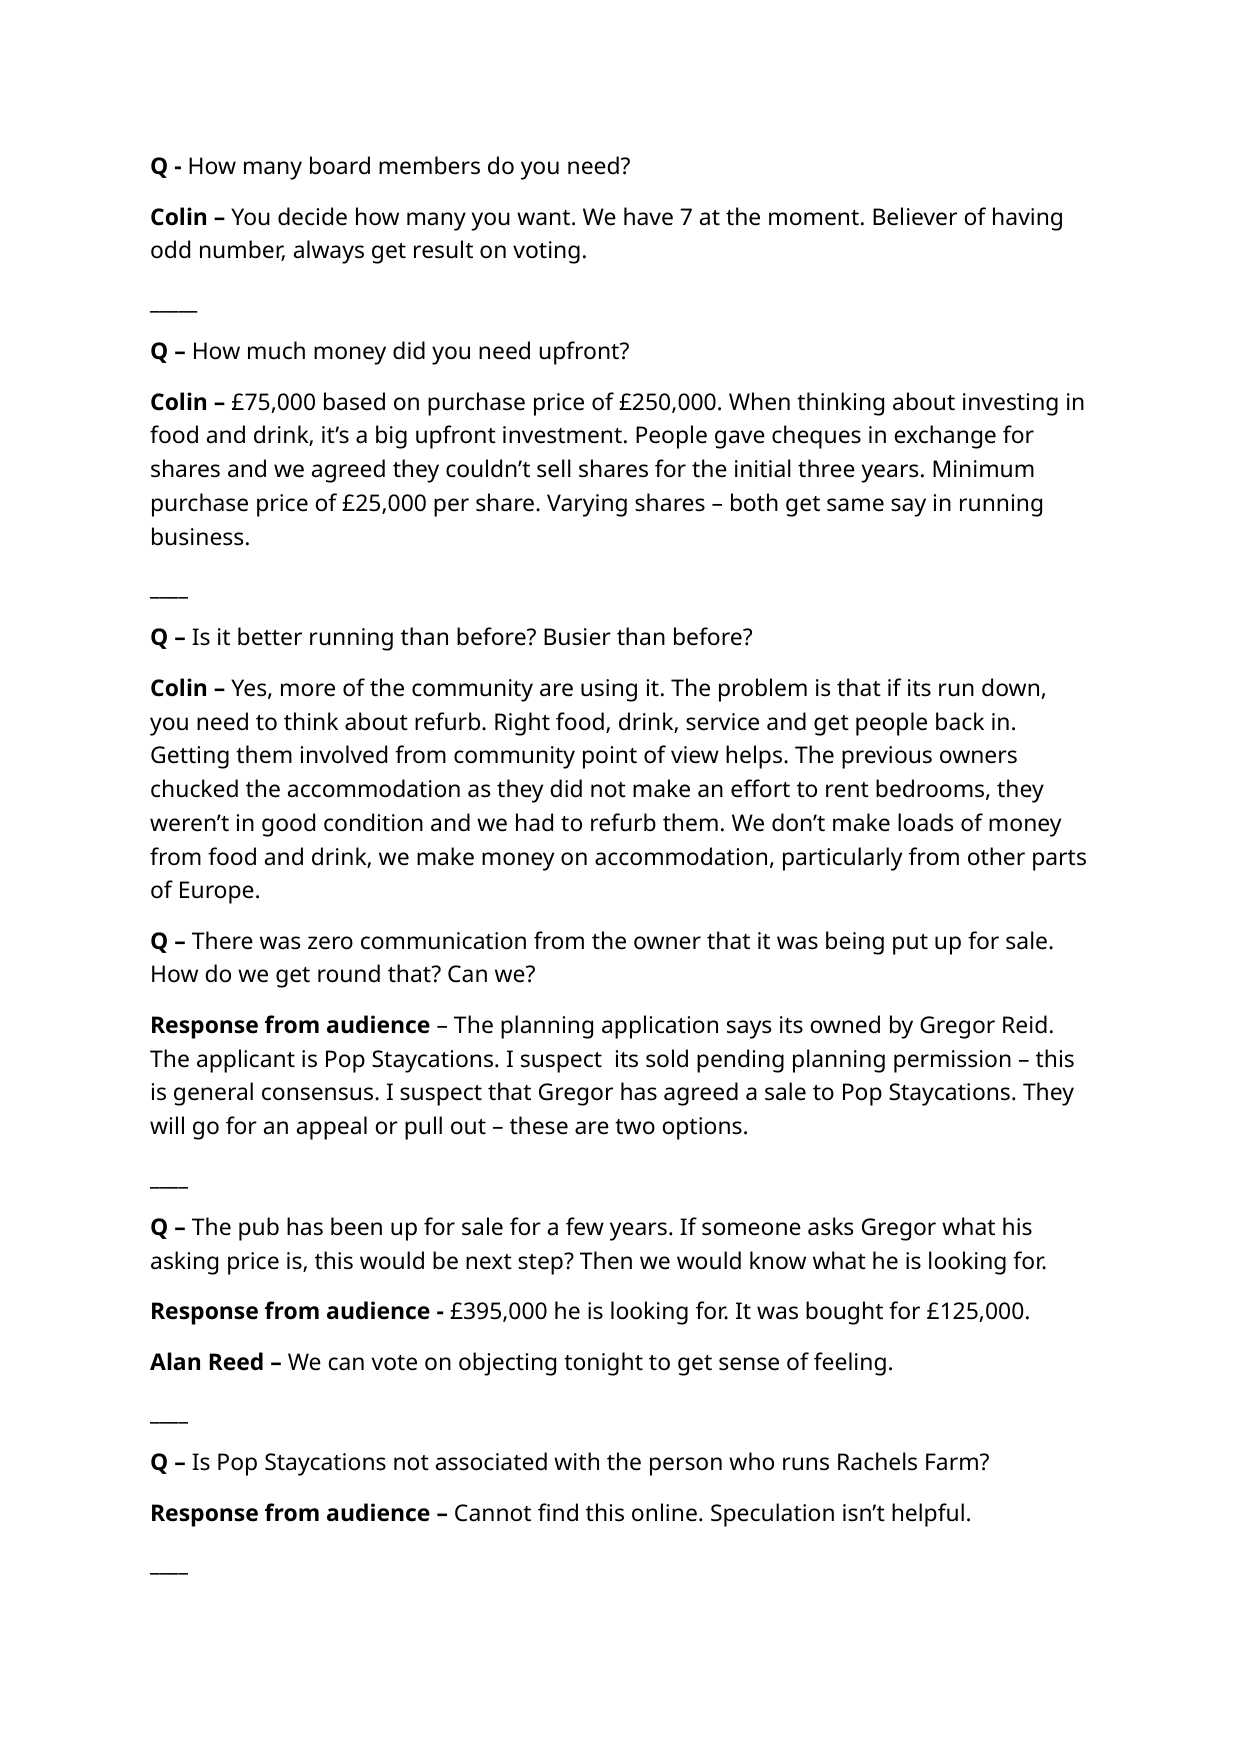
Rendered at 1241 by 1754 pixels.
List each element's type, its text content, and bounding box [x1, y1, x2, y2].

text Response from audience – Cannot find this online. Speculation isn’t helpful. [150, 1497, 1090, 1528]
text Colin – Yes, more of the community are using it. The problem is that if its run down, you need to think about refurb. Right food, drink, service and get people back in. Getting them involved from community point of view helps. The previous owners chucked the accommodation as they did not make an effort to rent bedrooms, they weren’t in good condition and we had to refurb them. We don’t make loads of money from food and drink, we make money on accommodation, particularly from other parts of Europe. [150, 672, 1090, 905]
text ____ [150, 1547, 1090, 1578]
text ____ [150, 1160, 1090, 1192]
text ____ [150, 1396, 1090, 1427]
text Q – There was zero communication from the owner that it was being put up for sale. How do we get round that? Can we? [150, 924, 1090, 989]
text Response from audience – The planning application says its owned by Gregor Reid. The applicant is Pop Staycations. I suspect its sold pending planning permission – this is general consensus. I suspect that Gregor has agreed a sale to Pop Staycations. They will go for an appeal or pull out – these are two options. [150, 1009, 1090, 1141]
text Q - How many board members do you need? [150, 150, 1090, 181]
text _____ [150, 284, 1090, 316]
text Response from audience - £395,000 he is looking for. It was bought for £125,000. [150, 1295, 1090, 1326]
text Q – Is Pop Staycations not associated with the person who runs Rachels Farm? [150, 1446, 1090, 1477]
text Q – Is it better running than before? Busier than before? [150, 621, 1090, 652]
text Colin – You decide how many you want. We have 7 at the moment. Believer of having odd number, always get result on voting. [150, 200, 1090, 265]
text Q – The pub has been up for sale for a few years. If someone asks Gregor what his asking price is, this would be next step? Then we would know what he is looking for. [150, 1211, 1090, 1276]
text Q – How much money did you need upfront? [150, 335, 1090, 366]
text Colin – £75,000 based on purchase price of £250,000. When thinking about investing in food and drink, it’s a big upfront investment. People gave cheques in exchange for shares and we agreed they couldn’t sell shares for the initial three years. Minimum purchase price of £25,000 per share. Varying shares – both get same say in running business. [150, 385, 1090, 552]
text ____ [150, 571, 1090, 602]
text Alan Reed – We can vote on objecting tonight to get sense of feeling. [150, 1345, 1090, 1377]
